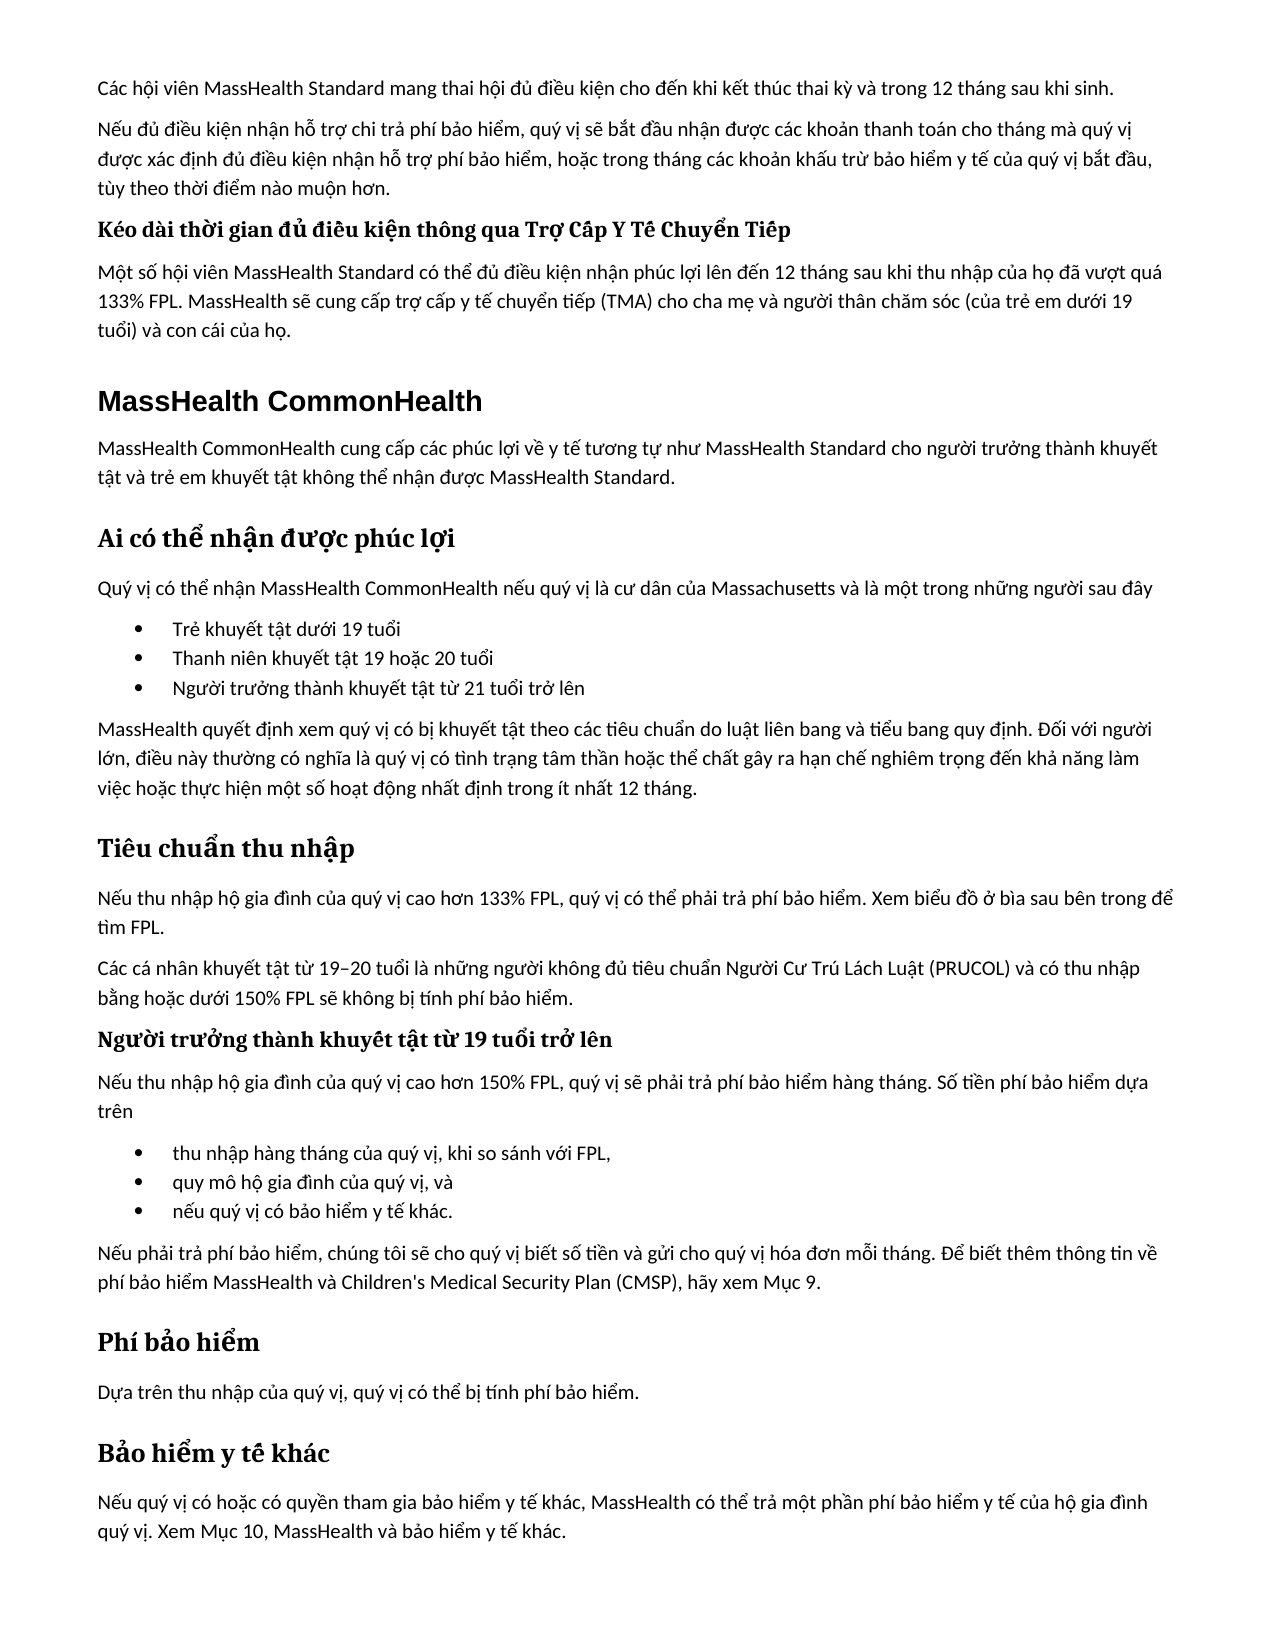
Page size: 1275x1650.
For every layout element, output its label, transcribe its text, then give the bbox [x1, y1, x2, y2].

text Nếu phải trả phí bảo hiểm, chúng tôi sẽ cho quý vị biết số tiền và gửi cho quý vị hóa đơn mỗi tháng. Để biết thêm thông tin về phí bảo hiểm MassHealth và Children's Medical Security Plan (CMSP), hãy xem Mục 9. [97, 1240, 1177, 1294]
subtitle MassHealth CommonHealth [97, 384, 1177, 418]
text Nếu thu nhập hộ gia đình của quý vị cao hơn 133% FPL, quý vị có thể phải trả phí bảo hiểm. Xem biểu đồ ở bìa sau bên trong để tìm FPL. [97, 885, 1177, 939]
list thu nhập hàng tháng của quý vị, khi so sánh với FPL, [135, 1140, 1177, 1165]
subtitle Kéo dài thời gian đủ điều kiện thông qua Trợ Cấp Y Tế Chuyển Tiếp [97, 217, 1177, 243]
subtitle Tiêu chuẩn thu nhập [97, 833, 1177, 864]
list nếu quý vị có bảo hiểm y tế khác. [135, 1198, 1177, 1224]
text Nếu đủ điều kiện nhận hỗ trợ chi trả phí bảo hiểm, quý vị sẽ bắt đầu nhận được các khoản thanh toán cho tháng mà quý vị được xác định đủ điều kiện nhận hỗ trợ phí bảo hiểm, hoặc trong tháng các khoản khấu trừ bảo hiểm y tế của quý vị bắt đầu, tùy theo thời điểm nào muộn hơn. [97, 117, 1177, 200]
text MassHealth quyết định xem quý vị có bị khuyết tật theo các tiêu chuẩn do luật liên bang và tiểu bang quy định. Đối với người lớn, điều này thường có nghĩa là quý vị có tình trạng tâm thần hoặc thể chất gây ra hạn chế nghiêm trọng đến khả năng làm việc hoặc thực hiện một số hoạt động nhất định trong ít nhất 12 tháng. [97, 716, 1177, 800]
text Một số hội viên MassHealth Standard có thể đủ điều kiện nhận phúc lợi lên đến 12 tháng sau khi thu nhập của họ đã vượt quá 133% FPL. MassHealth sẽ cung cấp trợ cấp y tế chuyển tiếp (TMA) cho cha mẹ và người thân chăm sóc (của trẻ em dưới 19 tuổi) và con cái của họ. [97, 259, 1177, 343]
text Các hội viên MassHealth Standard mang thai hội đủ điều kiện cho đến khi kết thúc thai kỳ và trong 12 tháng sau khi sinh. [97, 75, 1177, 100]
subtitle Ai có thể nhận được phúc lợi [97, 523, 1177, 554]
subtitle Người trưởng thành khuyết tật từ 19 tuổi trở lên [97, 1026, 1177, 1053]
text Quý vị có thể nhận MassHealth CommonHealth nếu quý vị là cư dân của Massachusetts và là một trong những người sau đây [97, 575, 1177, 600]
list quy mô hộ gia đình của quý vị, và [135, 1169, 1177, 1194]
text MassHealth CommonHealth cung cấp các phúc lợi về y tế tương tự như MassHealth Standard cho người trưởng thành khuyết tật và trẻ em khuyết tật không thể nhận được MassHealth Standard. [97, 435, 1177, 490]
text Nếu quý vị có hoặc có quyền tham gia bảo hiểm y tế khác, MassHealth có thể trả một phần phí bảo hiểm y tế của hộ gia đình quý vị. Xem Mục 10, MassHealth và bảo hiểm y tế khác. [97, 1489, 1177, 1544]
text Nếu thu nhập hộ gia đình của quý vị cao hơn 150% FPL, quý vị sẽ phải trả phí bảo hiểm hàng tháng. Số tiền phí bảo hiểm dựa trên [97, 1069, 1177, 1124]
subtitle Bảo hiểm y tế khác [97, 1438, 1177, 1469]
list Trẻ khuyết tật dưới 19 tuổi [135, 616, 1177, 642]
list Thanh niên khuyết tật 19 hoặc 20 tuổi [135, 646, 1177, 671]
text Các cá nhân khuyết tật từ 19–20 tuổi là những người không đủ tiêu chuẩn Người Cư Trú Lách Luật (PRUCOL) và có thu nhập bằng hoặc dưới 150% FPL sẽ không bị tính phí bảo hiểm. [97, 956, 1177, 1010]
text Dựa trên thu nhập của quý vị, quý vị có thể bị tính phí bảo hiểm. [97, 1379, 1177, 1405]
list Người trưởng thành khuyết tật từ 21 tuổi trở lên [135, 675, 1177, 700]
subtitle Phí bảo hiểm [97, 1327, 1177, 1359]
